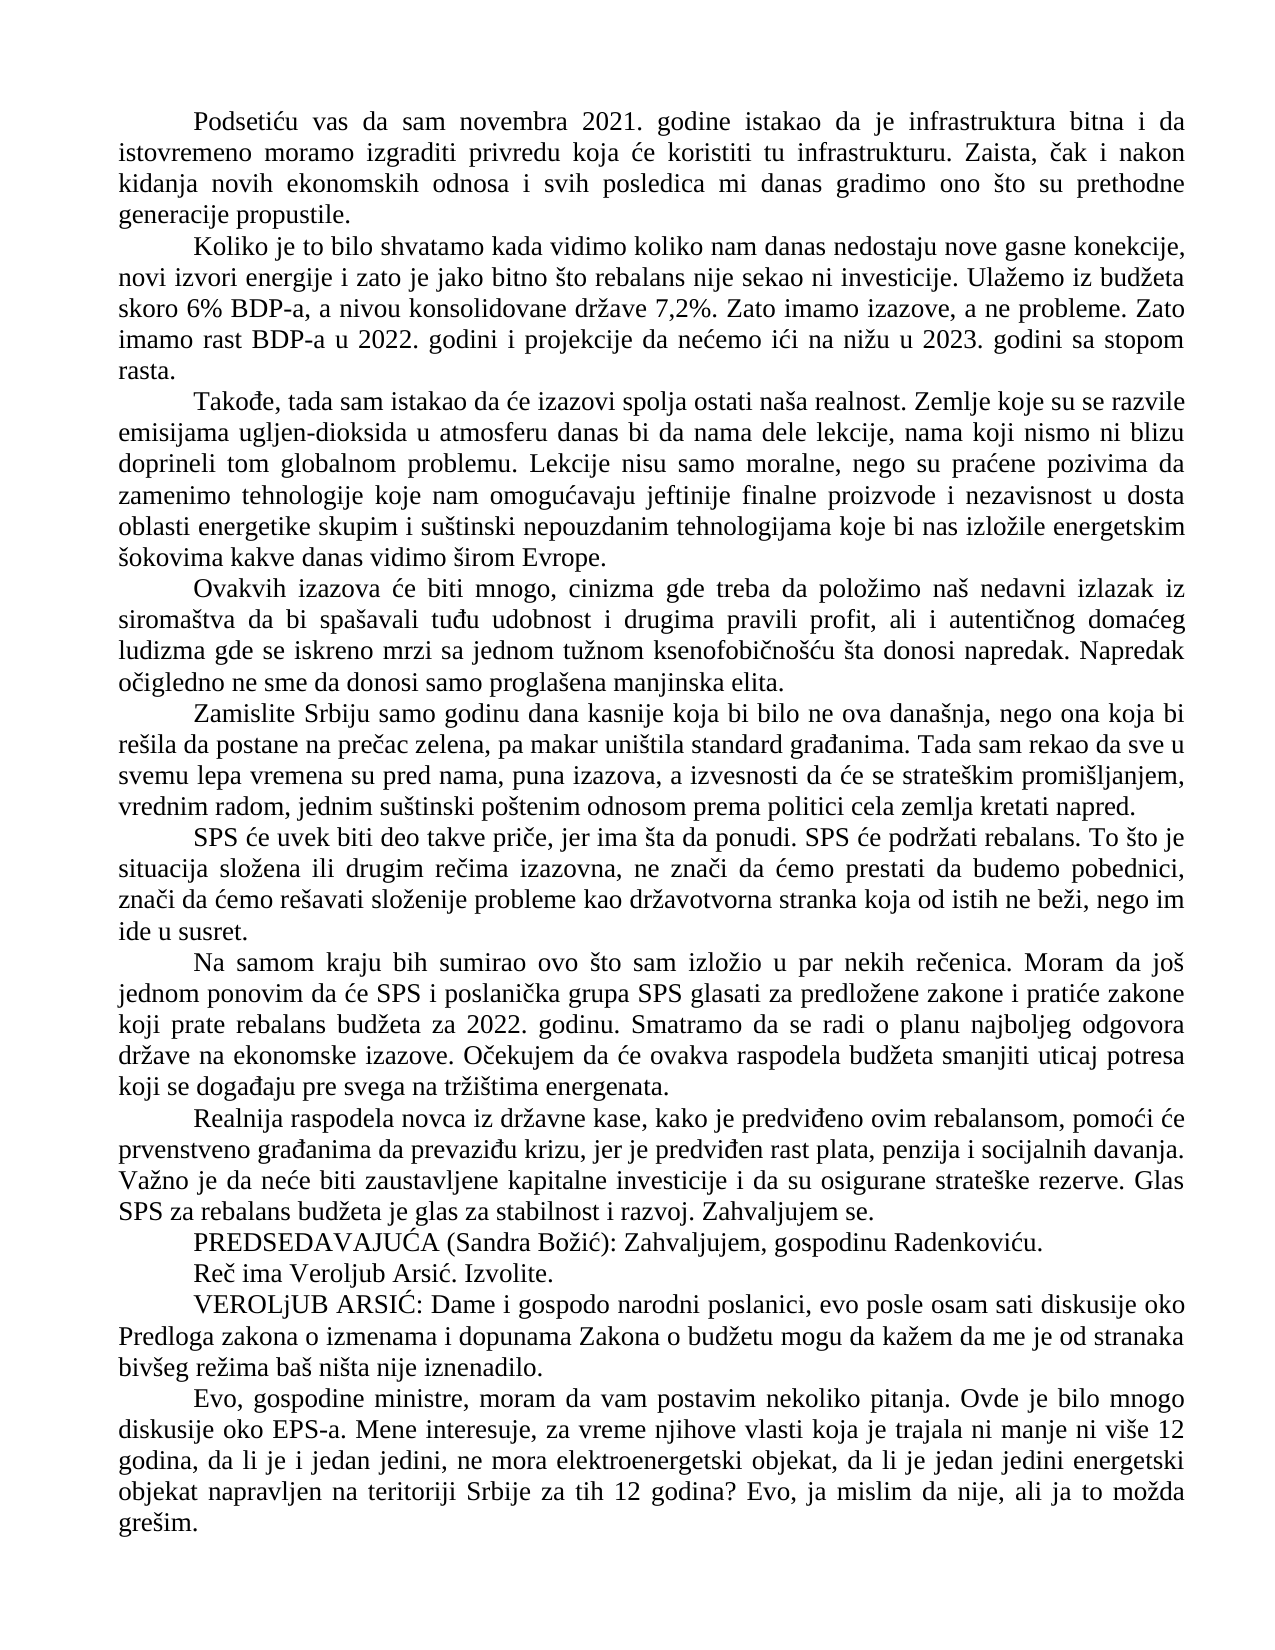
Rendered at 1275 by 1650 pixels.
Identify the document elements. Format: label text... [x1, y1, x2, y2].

text SPS će uvek biti deo takve priče, jer ima šta da ponudi. SPS će podržati rebalans. To što je situacija složena ili drugim rečima izazovna, ne znači da ćemo prestati da budemo pobednici, znači da ćemo rešavati složenije probleme kao državotvorna stranka koja od istih ne beži, nego im ide u susret. [118, 821, 1186, 946]
text Realnija raspodela novca iz državne kase, kako je predviđeno ovim rebalansom, pomoći će prvenstveno građanima da prevaziđu krizu, jer je predviđen rast plata, penzija i socijalnih davanja. Važno je da neće biti zaustavljene kapitalne investicije i da su osigurane strateške rezerve. Glas SPS za rebalans budžeta je glas za stabilnost i razvoj. Zahvaljujem se. [118, 1102, 1186, 1226]
text PREDSEDAVAJUĆA (Sandra Božić): Zahvaljujem, gospodinu Radenkoviću. [118, 1226, 1186, 1257]
text VEROLjUB ARSIĆ: Dame i gospodo narodni poslanici, evo posle osam sati diskusije oko Predloga zakona o izmenama i dopunama Zakona o budžetu mogu da kažem da me je od stranaka bivšeg režima baš ništa nije iznenadilo. [118, 1288, 1186, 1382]
text Ovakvih izazova će biti mnogo, cinizma gde treba da položimo naš nedavni izlazak iz siromaštva da bi spašavali tuđu udobnost i drugima pravili profit, ali i autentičnog domaćeg ludizma gde se iskreno mrzi sa jednom tužnom ksenofobičnošću šta donosi napredak. Napredak očigledno ne sme da donosi samo proglašena manjinska elita. [118, 572, 1186, 697]
text Takođe, tada sam istakao da će izazovi spolja ostati naša realnost. Zemlje koje su se razvile emisijama ugljen-dioksida u atmosferu danas bi da nama dele lekcije, nama koji nismo ni blizu doprineli tom globalnom problemu. Lekcije nisu samo moralne, nego su praćene pozivima da zamenimo tehnologije koje nam omogućavaju jeftinije finalne proizvode i nezavisnost u dosta oblasti energetike skupim i suštinski nepouzdanim tehnologijama koje bi nas izložile energetskim šokovima kakve danas vidimo širom Evrope. [118, 385, 1186, 572]
text Evo, gospodine ministre, moram da vam postavim nekoliko pitanja. Ovde je bilo mnogo diskusije oko EPS-a. Mene interesuje, za vreme njihove vlasti koja je trajala ni manje ni više 12 godina, da li je i jedan jedini, ne mora elektroenergetski objekat, da li je jedan jedini energetski objekat napravljen na teritoriji Srbije za tih 12 godina? Evo, ja mislim da nije, ali ja to možda grešim. [118, 1382, 1186, 1538]
text Na samom kraju bih sumirao ovo što sam izložio u par nekih rečenica. Moram da još jednom ponovim da će SPS i poslanička grupa SPS glasati za predložene zakone i pratiće zakone koji prate rebalans budžeta za 2022. godinu. Smatramo da se radi o planu najboljeg odgovora države na ekonomske izazove. Očekujem da će ovakva raspodela budžeta smanjiti uticaj potresa koji se događaju pre svega na tržištima energenata. [118, 946, 1186, 1102]
text Podsetiću vas da sam novembra 2021. godine istakao da je infrastruktura bitna i da istovremeno moramo izgraditi privredu koja će koristiti tu infrastrukturu. Zaista, čak i nakon kidanja novih ekonomskih odnosa i svih posledica mi danas gradimo ono što su prethodne generacije propustile. [118, 105, 1186, 229]
text Koliko je to bilo shvatamo kada vidimo koliko nam danas nedostaju nove gasne konekcije, novi izvori energije i zato je jako bitno što rebalans nije sekao ni investicije. Ulažemo iz budžeta skoro 6% BDP-a, a nivou konsolidovane države 7,2%. Zato imamo izazove, a ne probleme. Zato imamo rast BDP-a u 2022. godini i projekcije da nećemo ići na nižu u 2023. godini sa stopom rasta. [118, 229, 1186, 385]
text Reč ima Veroljub Arsić. Izvolite. [118, 1257, 1186, 1288]
text Zamislite Srbiju samo godinu dana kasnije koja bi bilo ne ova današnja, nego ona koja bi rešila da postane na prečac zelena, pa makar uništila standard građanima. Tada sam rekao da sve u svemu lepa vremena su pred nama, puna izazova, a izvesnosti da će se strateškim promišljanjem, vrednim radom, jednim suštinski poštenim odnosom prema politici cela zemlja kretati napred. [118, 697, 1186, 821]
